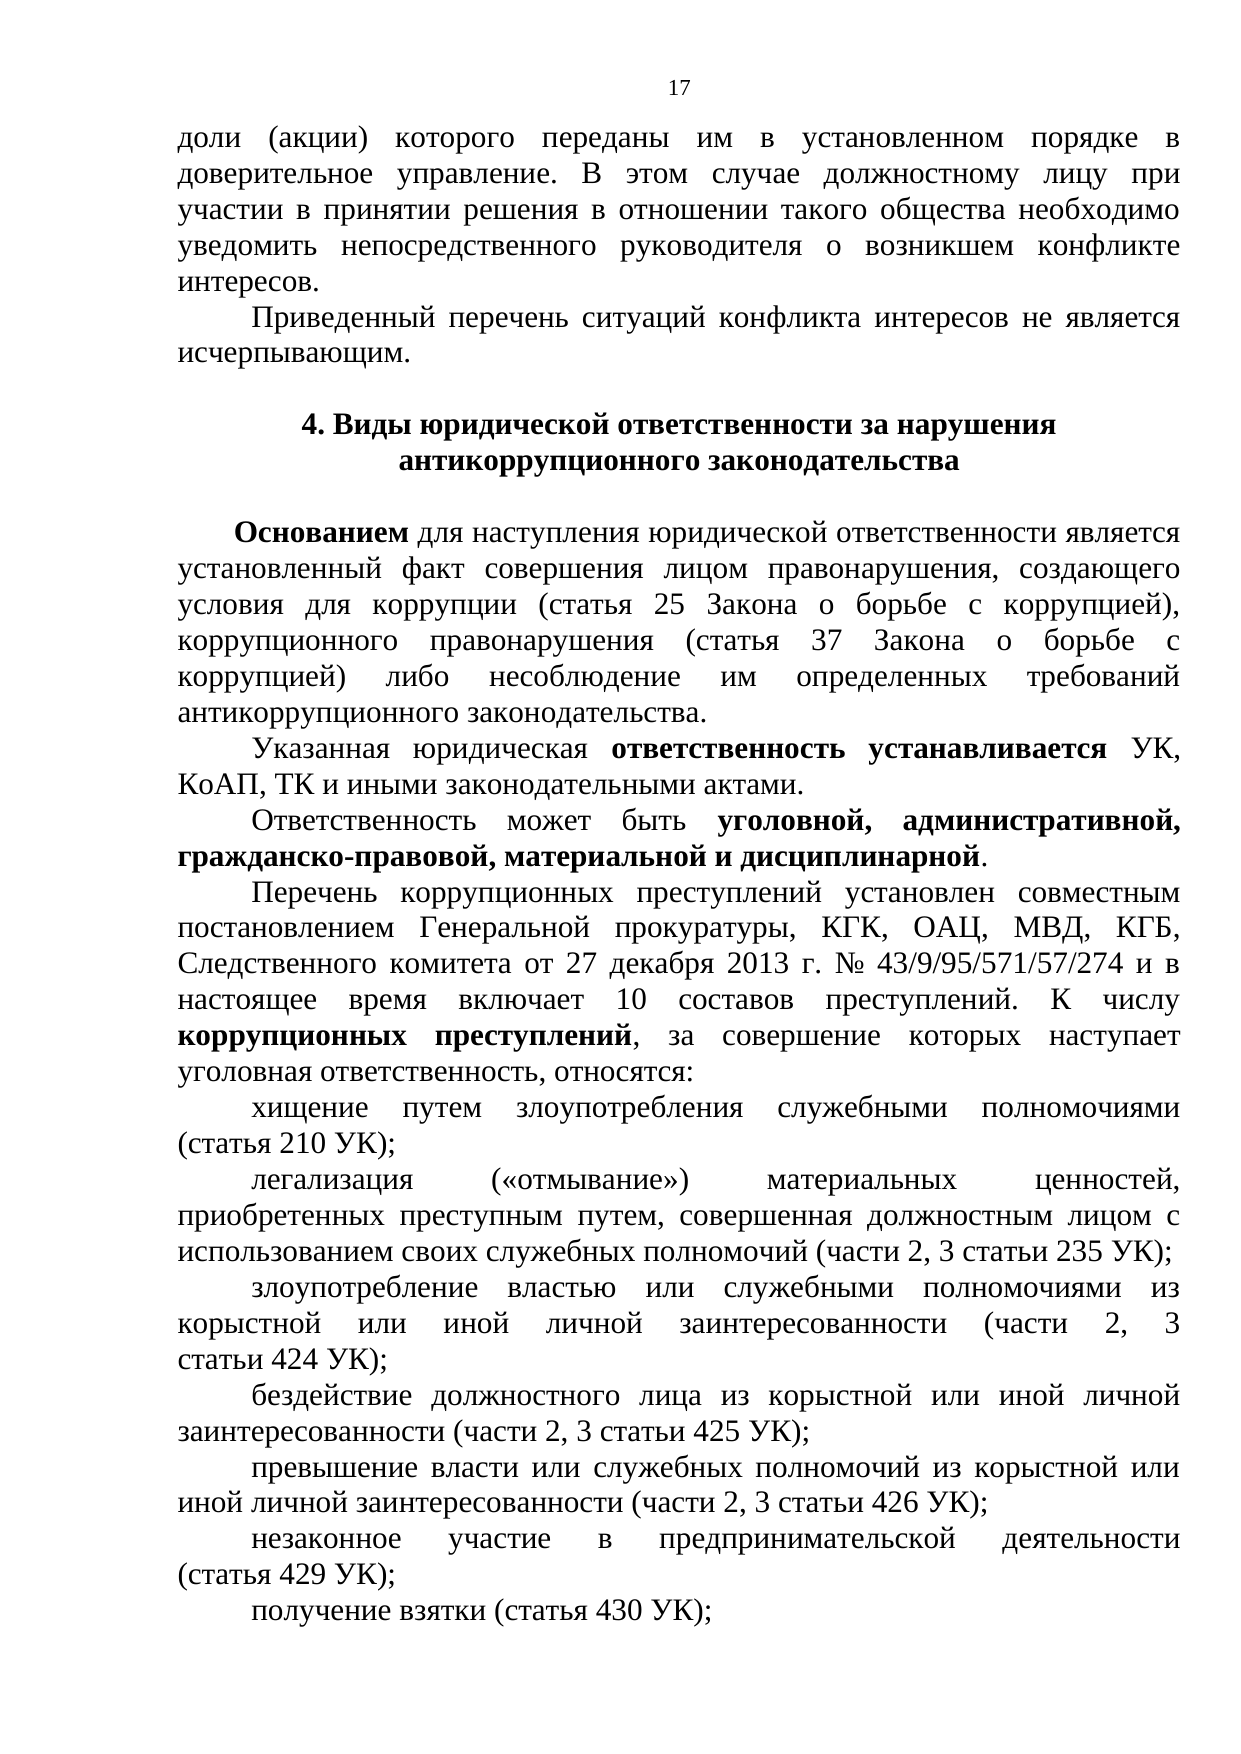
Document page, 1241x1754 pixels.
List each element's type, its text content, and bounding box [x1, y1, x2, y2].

text хищение путем злоупотребления служебными полномочиями (статья 210 УК); [177, 1088, 1181, 1160]
text Приведенный перечень ситуаций конфликта интересов не является исчерпывающим. [177, 298, 1181, 370]
text получение взятки (статья 430 УК); [177, 1592, 1181, 1627]
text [177, 118, 1181, 298]
text Ответственность может быть уголовной, административной, гражданско-правовой, материальной и дисциплинарной. [177, 801, 1181, 873]
text легализация («отмывание») материальных ценностей, приобретенных преступным путем, совершенная должностным лицом с использованием своих служебных полномочий (части 2, 3 статьи 235 УК); [177, 1160, 1181, 1268]
text Указанная юридическая ответственность устанавливается УК, КоАП, ТК и иными законодательными актами. [177, 729, 1181, 801]
text злоупотребление властью или служебными полномочиями из корыстной или иной личной заинтересованности (части 2, 3 статьи 424 УК); [177, 1268, 1181, 1376]
text незаконное участие в предпринимательской деятельности (статья 429 УК); [177, 1520, 1181, 1592]
text превышение власти или служебных полномочий из корыстной или иной личной заинтересованности (части 2, 3 статьи 426 УК); [177, 1448, 1181, 1520]
text 4. Виды юридической ответственности за нарушения антикоррупционного законодательства [177, 406, 1181, 477]
text Перечень коррупционных преступлений установлен совместным постановлением Генеральной прокуратуры, КГК, ОАЦ, МВД, КГБ, Следственного комитета от 27 декабря 2013 г. № 43/9/95/571/57/274 и в настоящее время включает 10 составов преступлений. К числу коррупционных преступлений, за совершение которых наступает уголовная ответственность, относятся: [177, 873, 1181, 1088]
text бездействие должностного лица из корыстной или иной личной заинтересованности (части 2, 3 статьи 425 УК); [177, 1376, 1181, 1448]
text Основанием для наступления юридической ответственности является установленный факт совершения лицом правонарушения, создающего условия для коррупции (статья 25 Закона о борьбе с коррупцией), коррупционного правонарушения (статья 37 Закона о борьбе с коррупцией) либо несоблюдение им определенных требований антикоррупционного законодательства. [177, 513, 1181, 729]
